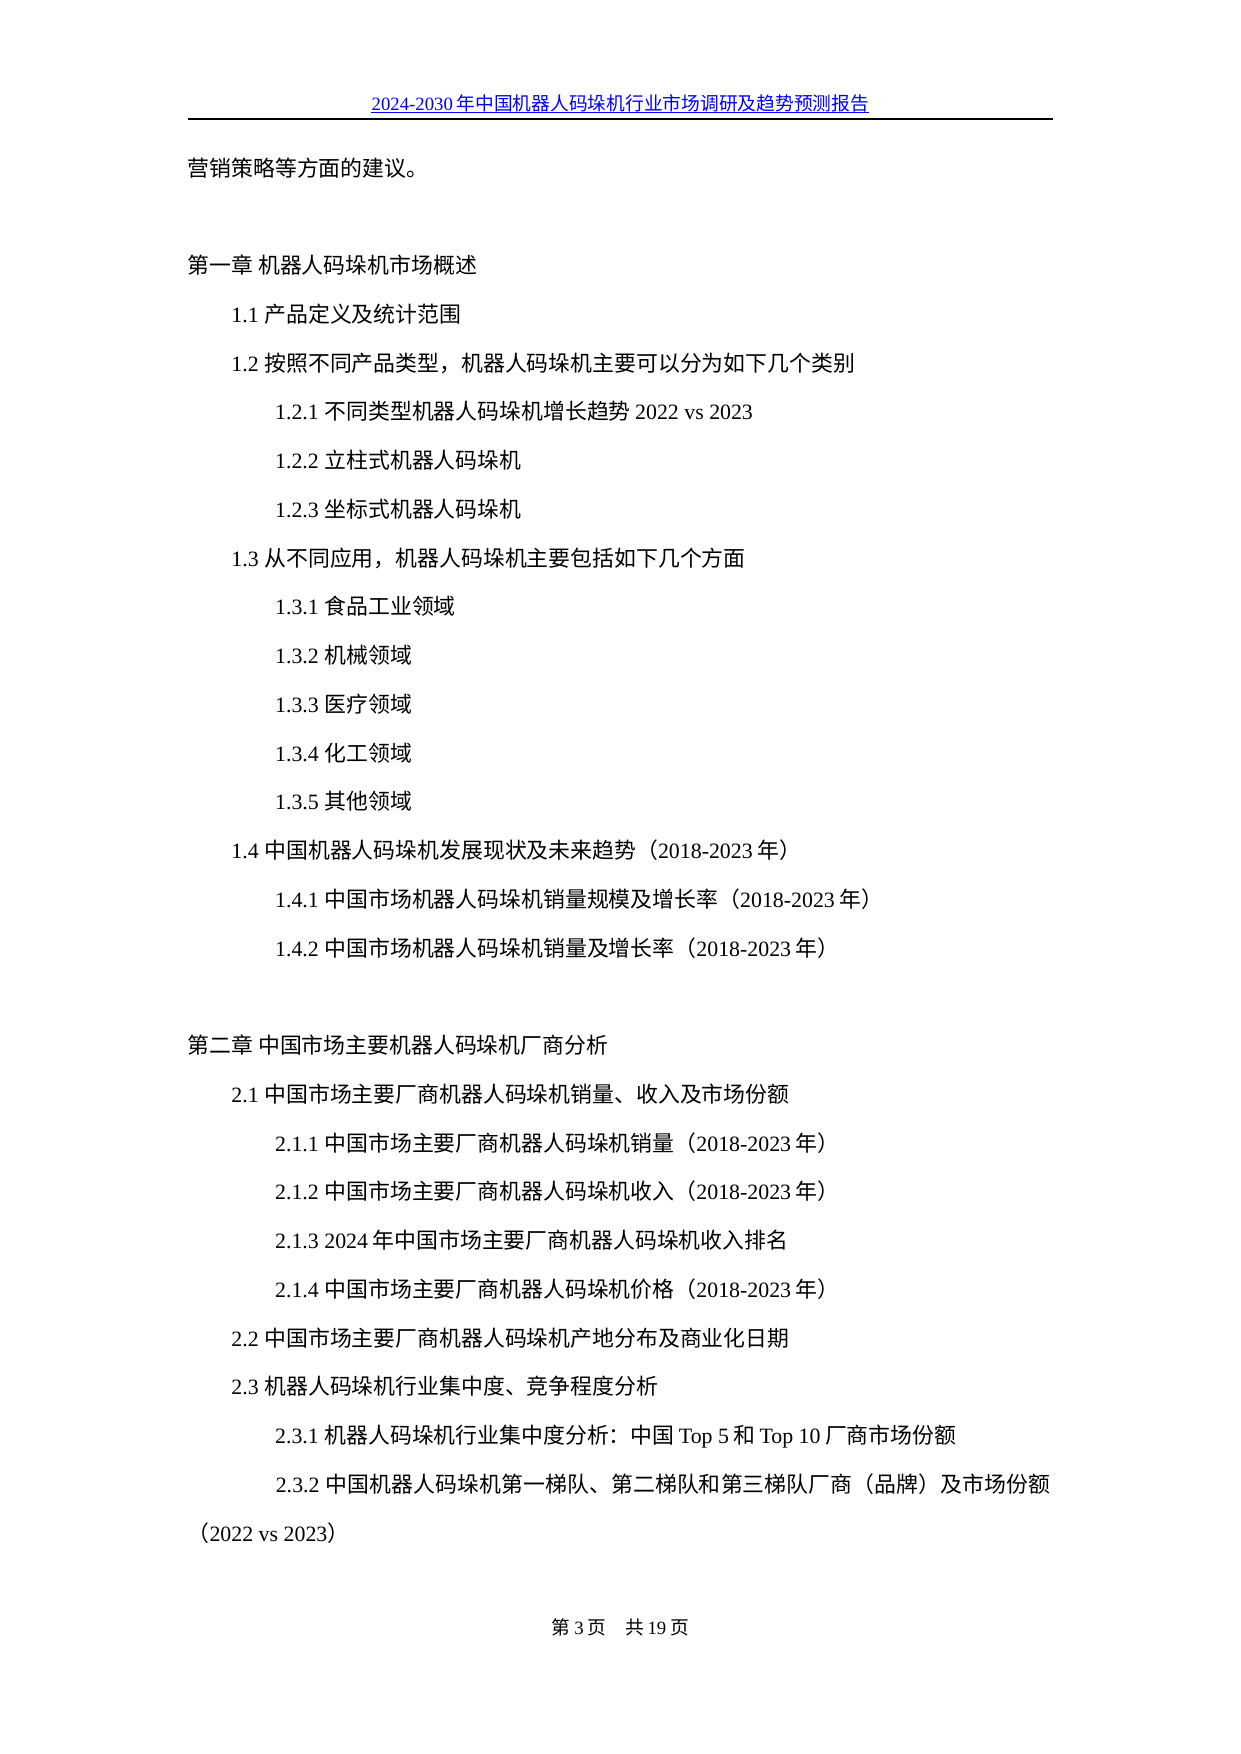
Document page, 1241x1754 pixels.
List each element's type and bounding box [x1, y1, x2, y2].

text [187, 150, 1053, 1548]
